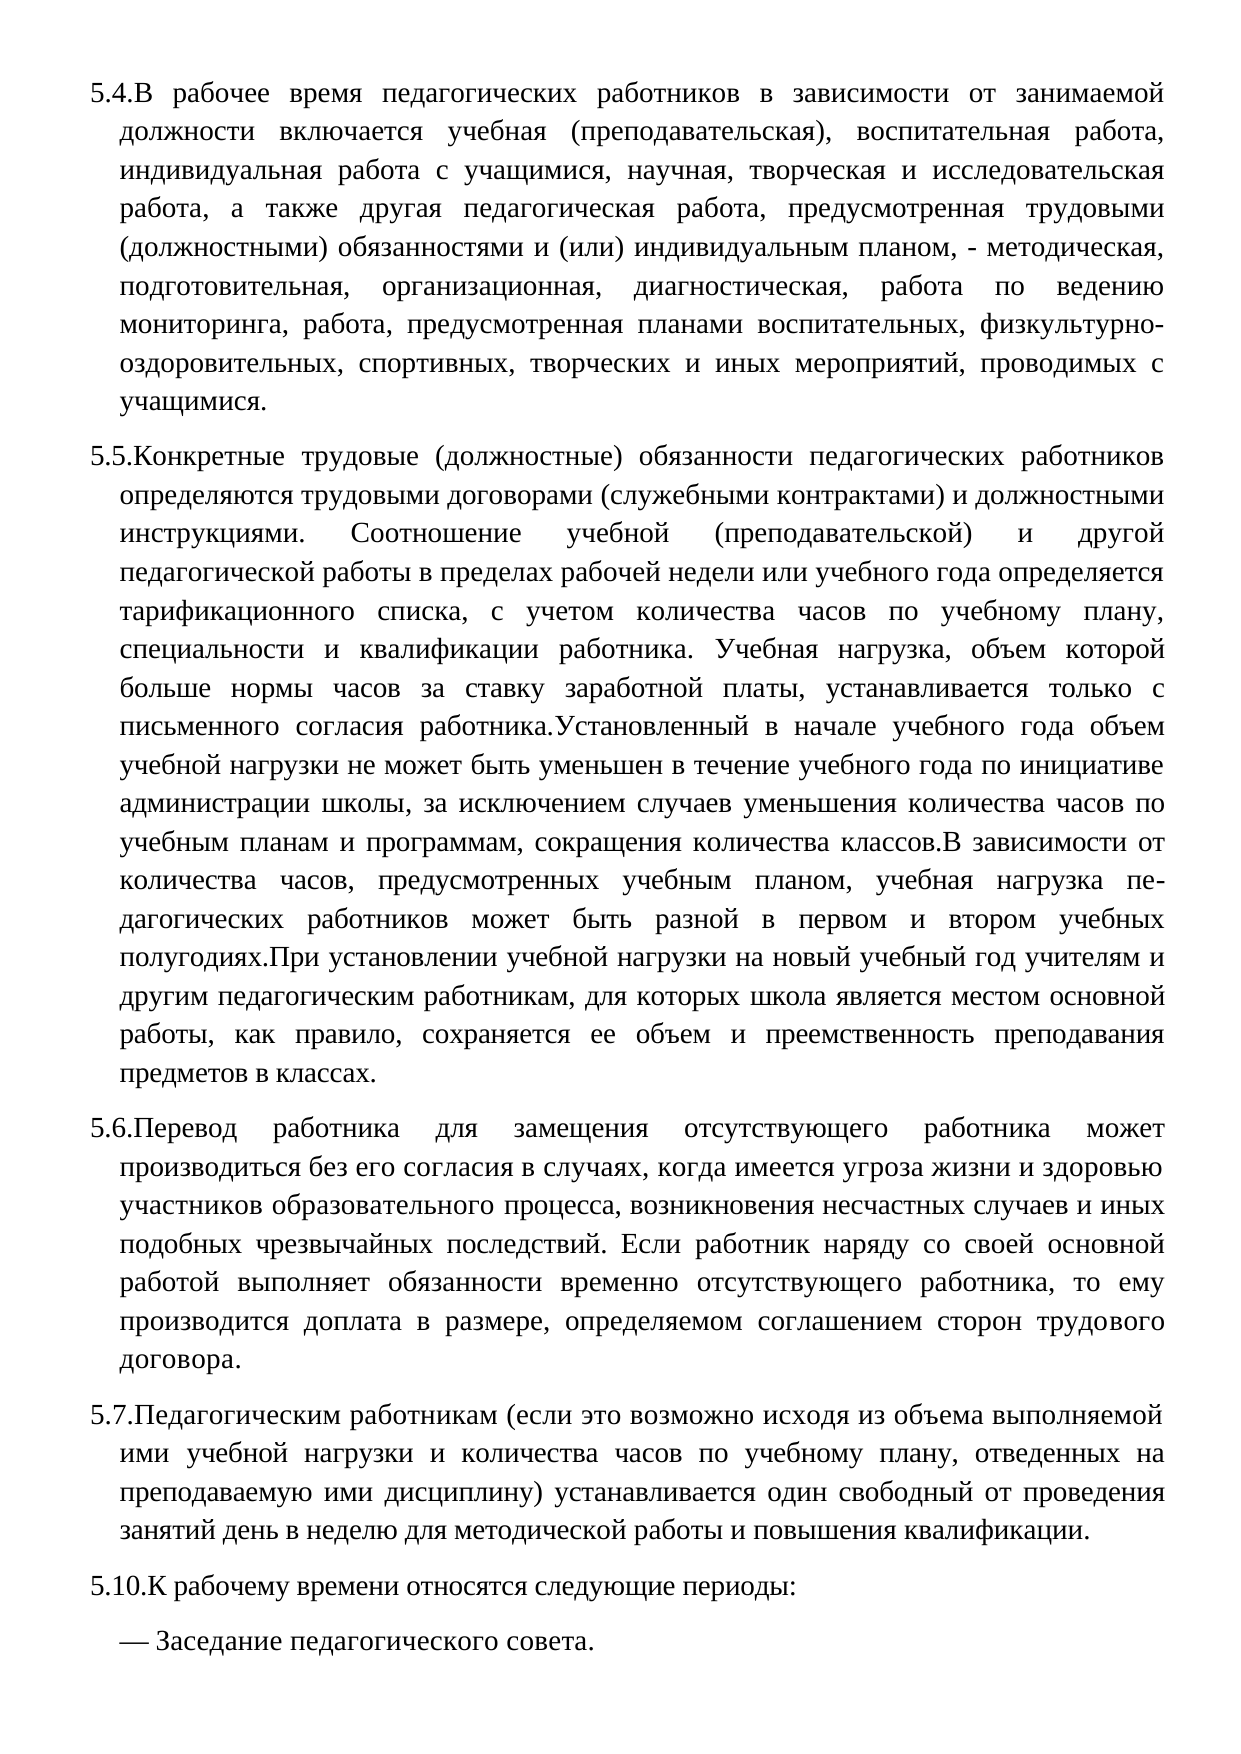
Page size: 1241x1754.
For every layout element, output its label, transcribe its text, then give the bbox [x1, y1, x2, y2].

text 5.6.Перевод работника для замещения отсутствующего работника может производиться без его согласия в случаях, когда имеется угроза жизни и здоровью участников образовательного процесса, возникновения несчастных случаев и иных подобных чрезвычайных последствий. Если работник наряду со своей основной работой выполняет обязанности временно отсутствующего работника, то ему производится доплата в размере, определяемом соглашением сторон трудового договора. [90, 1110, 1165, 1375]
text 5.10.К рабочему времени относятся следующие периоды: [90, 1568, 1165, 1601]
text 5.5.Конкретные трудовые (должностные) обязанности педагогических работников определяются трудовыми договорами (служебными контрактами) и должностными инструкциями. Соотношение учебной (преподавательской) и другой педагогической работы в пределах рабочей недели или учебного года определяется тарификационного списка, с учетом количества часов по учебному плану, специальности и квалификации работника. Учебная нагрузка, объем которой больше нормы часов за ставку заработной платы, устанавливается только с письменного согласия работника.Установленный в начале учебного года объем учебной нагрузки не может быть уменьшен в течение учебного года по инициативе администрации школы, за исключением случаев уменьшения количества часов по учебным планам и программам, сокращения количества классов.В зависимости от количества часов, предусмотренных учебным планом, учебная нагрузка педагогических работников может быть разной в первом и втором учебных полугодиях.При установлении учебной нагрузки на новый учебный год учителям и другим педагогическим работникам, для которых школа является местом основной работы, как правило, сохраняется ее объем и преемственность преподавания предметов в классах. [90, 438, 1165, 1089]
text 5.4.В рабочее время педагогических работников в зависимости от занимаемой должности включается учебная (преподавательская), воспитательная работа, индивидуальная работа с учащимися, научная, творческая и исследовательская работа, а также другая педагогическая работа, предусмотренная трудовыми (должностными) обязанностями и (или) индивидуальным планом, - методическая, подготовительная, организационная, диагностическая, работа по ведению мониторинга, работа, предусмотренная планами воспитательных, физкультурно-оздоровительных, спортивных, творческих и иных мероприятий, проводимых с учащимися. [90, 75, 1165, 417]
text — Заседание педагогического совета. [119, 1623, 1164, 1656]
text 5.7.Педагогическим работникам (если это возможно исходя из объема выполняемой ими учебной нагрузки и количества часов по учебному плану, отведенных на преподаваемую ими дисциплину) устанавливается один свободный от проведения занятий день в неделю для методической работы и повышения квалификации. [90, 1397, 1165, 1546]
